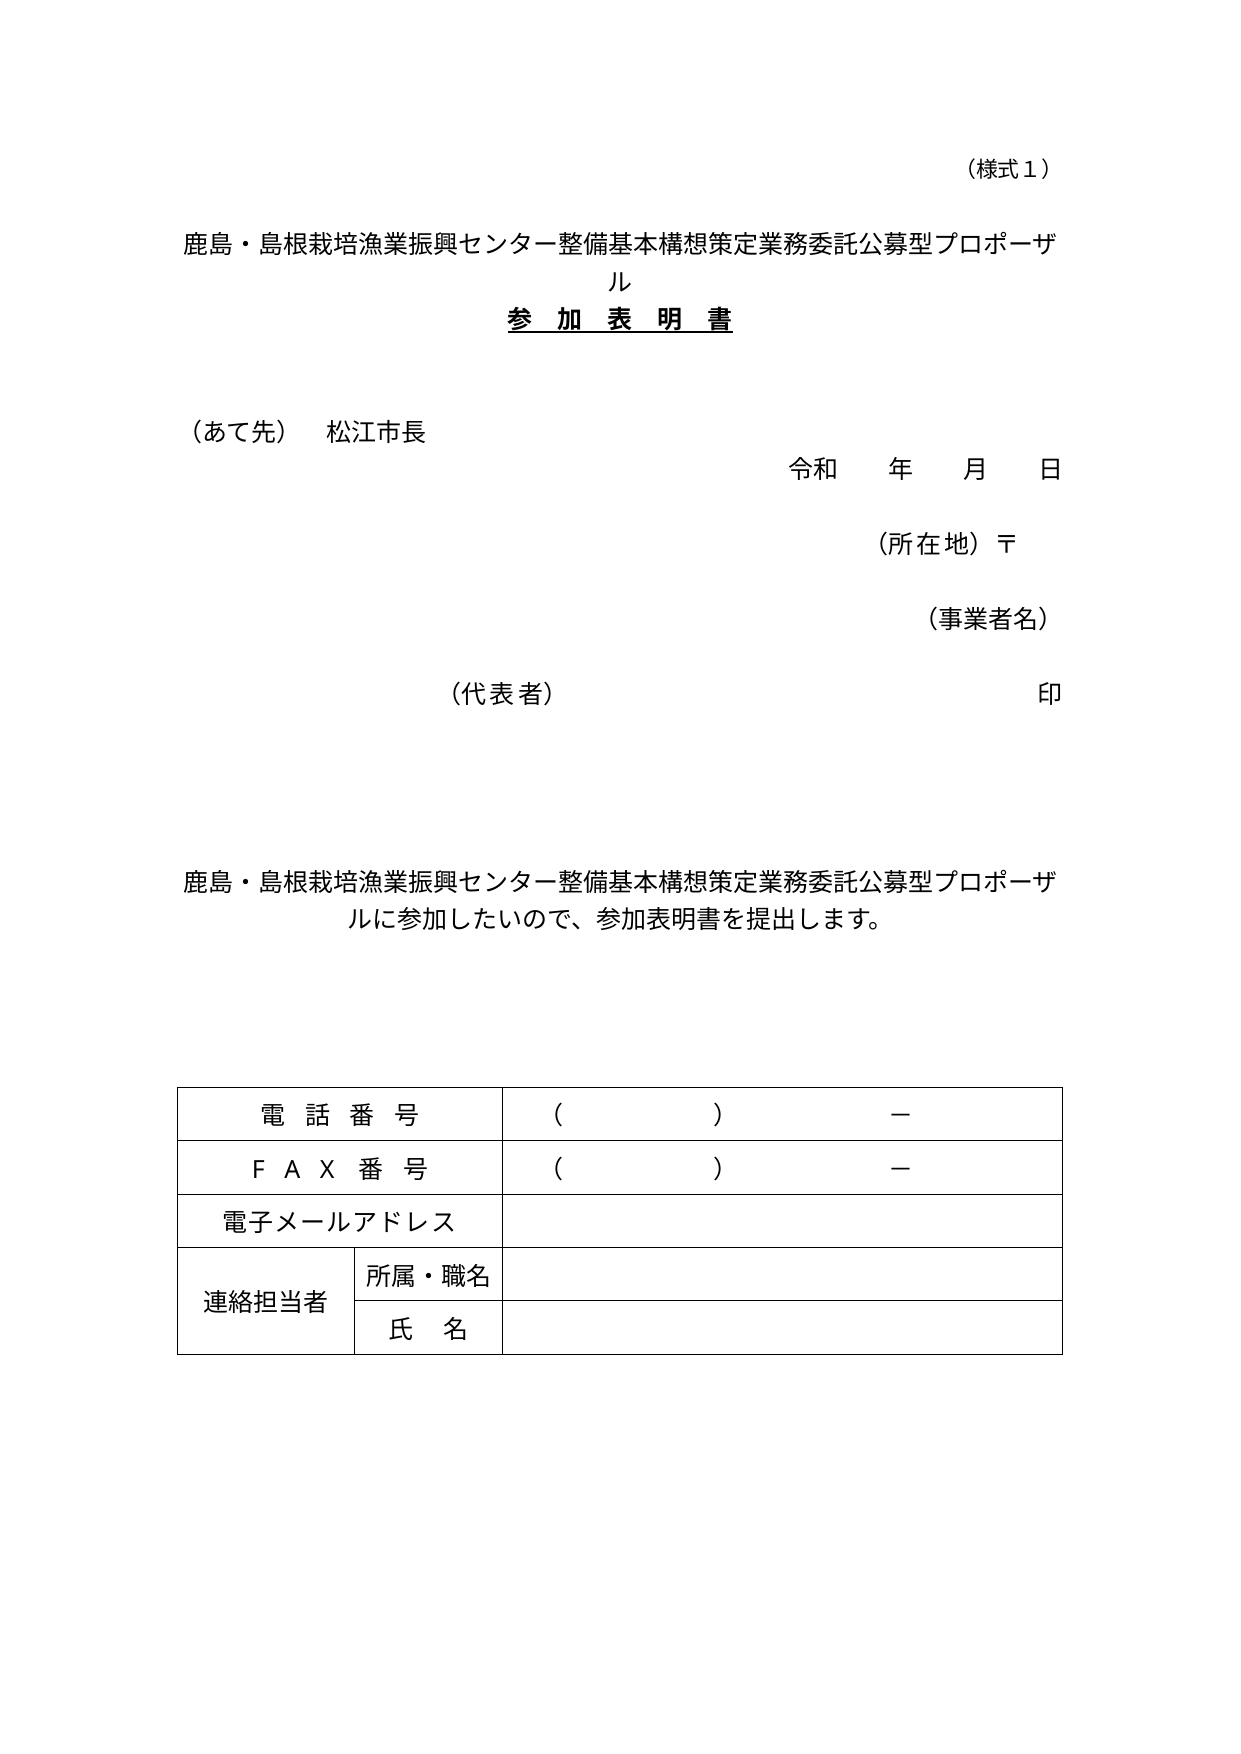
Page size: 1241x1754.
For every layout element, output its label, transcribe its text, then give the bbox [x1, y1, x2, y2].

text 鹿島・島根栽培漁業振興センター整備基本構想策定業務委託公募型プロポーザルに参加したいので、参加表明書を提出します。 [177, 862, 1063, 937]
table_cell 所属・職名 [355, 1248, 502, 1300]
table_cell 電子メールアドレス [178, 1195, 502, 1247]
text （様式１） [177, 149, 1063, 187]
text 令和 年 月 日 [177, 449, 1063, 487]
table_cell （ ） － [503, 1141, 1062, 1193]
text （代表者） 印 [177, 674, 1063, 712]
table_cell 氏名 [355, 1301, 502, 1354]
table_cell [503, 1248, 1062, 1300]
table_cell FAX番号 [178, 1141, 502, 1193]
text （所在地）〒 [177, 524, 1019, 562]
table_cell 連絡担当者 [178, 1248, 354, 1354]
table_header 電話番号 [178, 1088, 502, 1140]
text （あて先） 松江市長 [177, 412, 1063, 449]
table_cell [503, 1195, 1062, 1247]
text （事業者名） [177, 599, 1063, 637]
text 参 加 表 明 書 [177, 299, 1063, 337]
table_cell [503, 1301, 1062, 1354]
text 鹿島・島根栽培漁業振興センター整備基本構想策定業務委託公募型プロポーザル [177, 224, 1063, 299]
table_header （ ） － [503, 1088, 1062, 1140]
